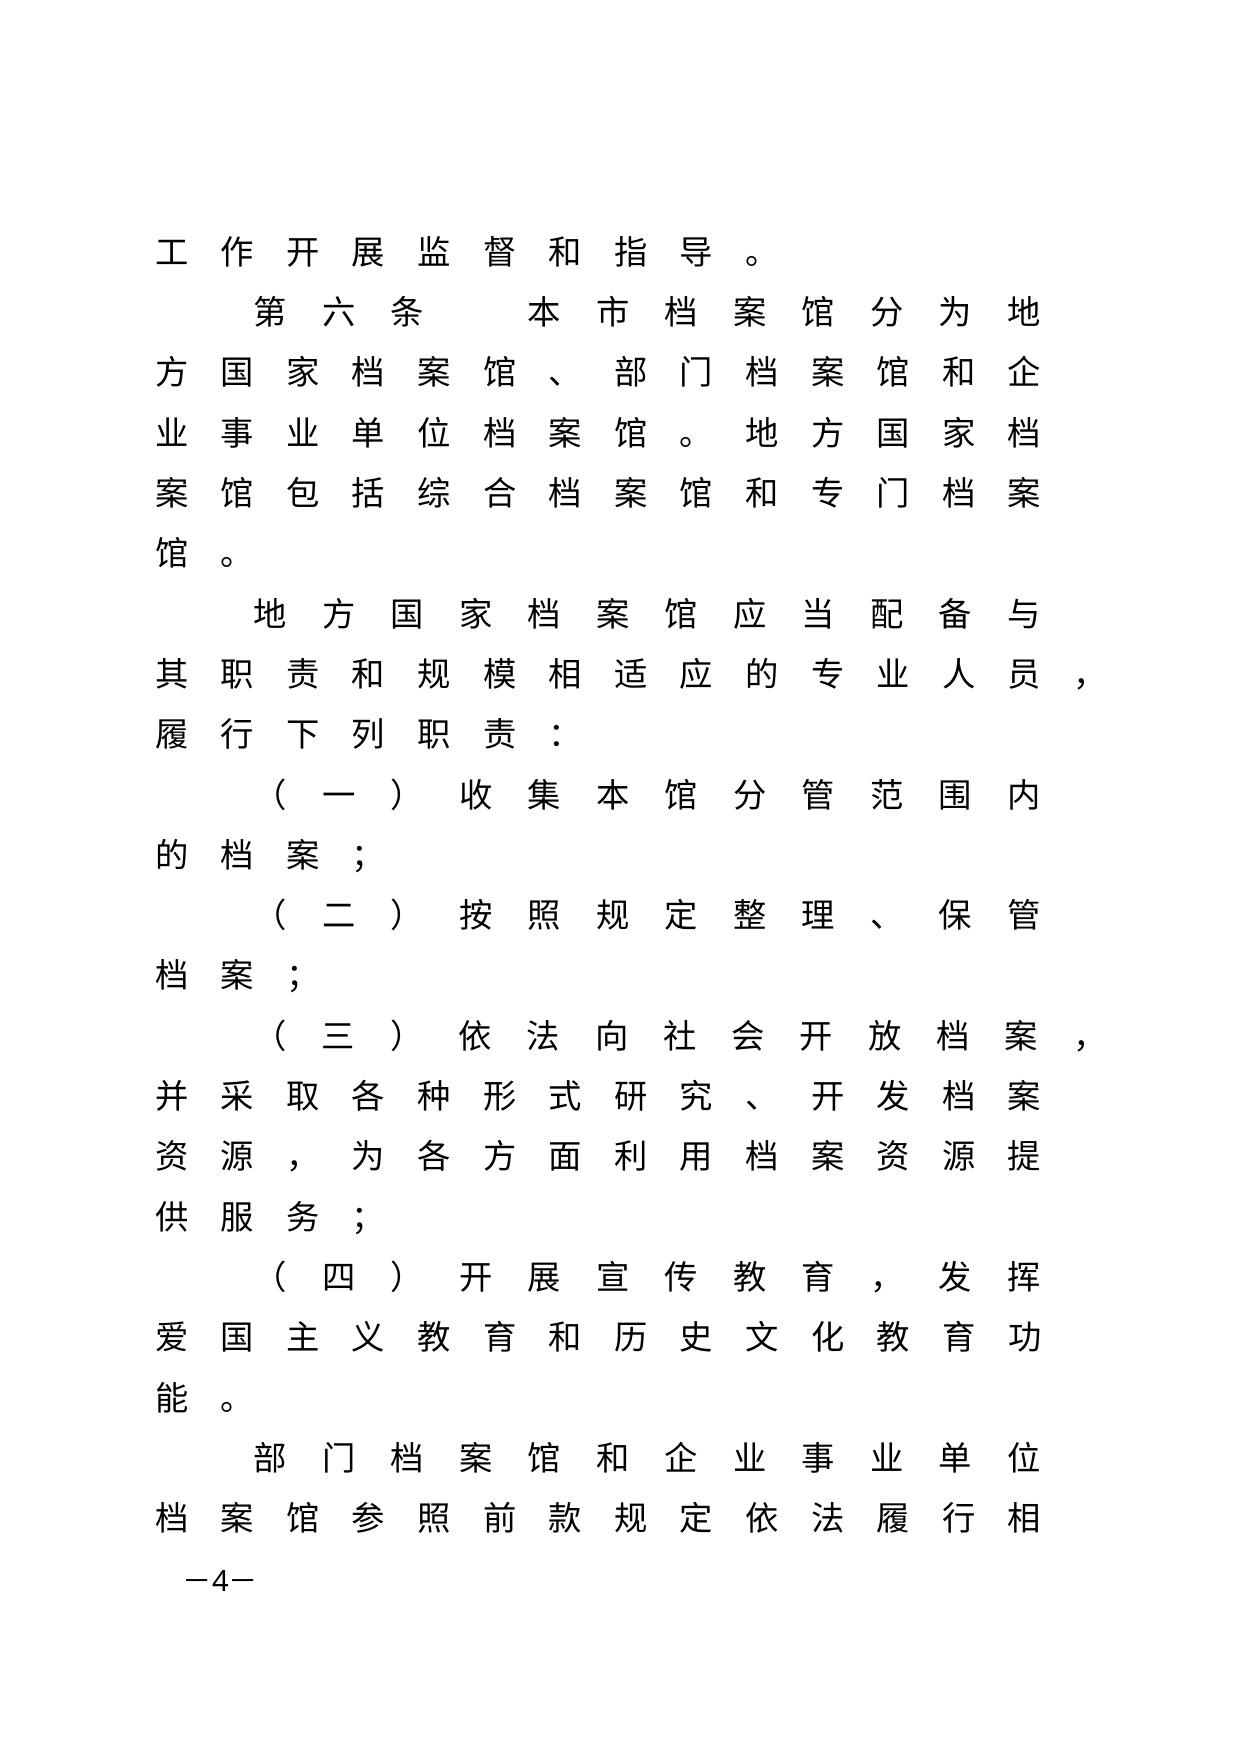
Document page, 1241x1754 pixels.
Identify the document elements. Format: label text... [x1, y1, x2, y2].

text 地方国家档案馆应当配备与其职责和规模相适应的专业人员，履行下列职责： [155, 581, 1073, 762]
text 第五条 机关、团体、企业事业单位和其他组织应当履行档案工作主体责任，确定档案机构或者档案工作人员负责管理本单位的档案，并对所属单位的档案工作开展监督和指导。 [155, 219, 1073, 280]
text 部门档案馆和企业事业单位档案馆参照前款规定依法履行相应职责。 [155, 1426, 1073, 1546]
text （四）开展宣传教育，发挥爱国主义教育和历史文化教育功能。 [155, 1245, 1073, 1426]
text （二）按照规定整理、保管档案； [155, 883, 1073, 1003]
text 第六条 本市档案馆分为地方国家档案馆、部门档案馆和企业事业单位档案馆。地方国家档案馆包括综合档案馆和专门档案馆。 [155, 280, 1073, 581]
text （三）依法向社会开放档案，并采取各种形式研究、开发档案资源，为各方面利用档案资源提供服务； [155, 1003, 1073, 1245]
text （一）收集本馆分管范围内的档案； [155, 762, 1073, 883]
